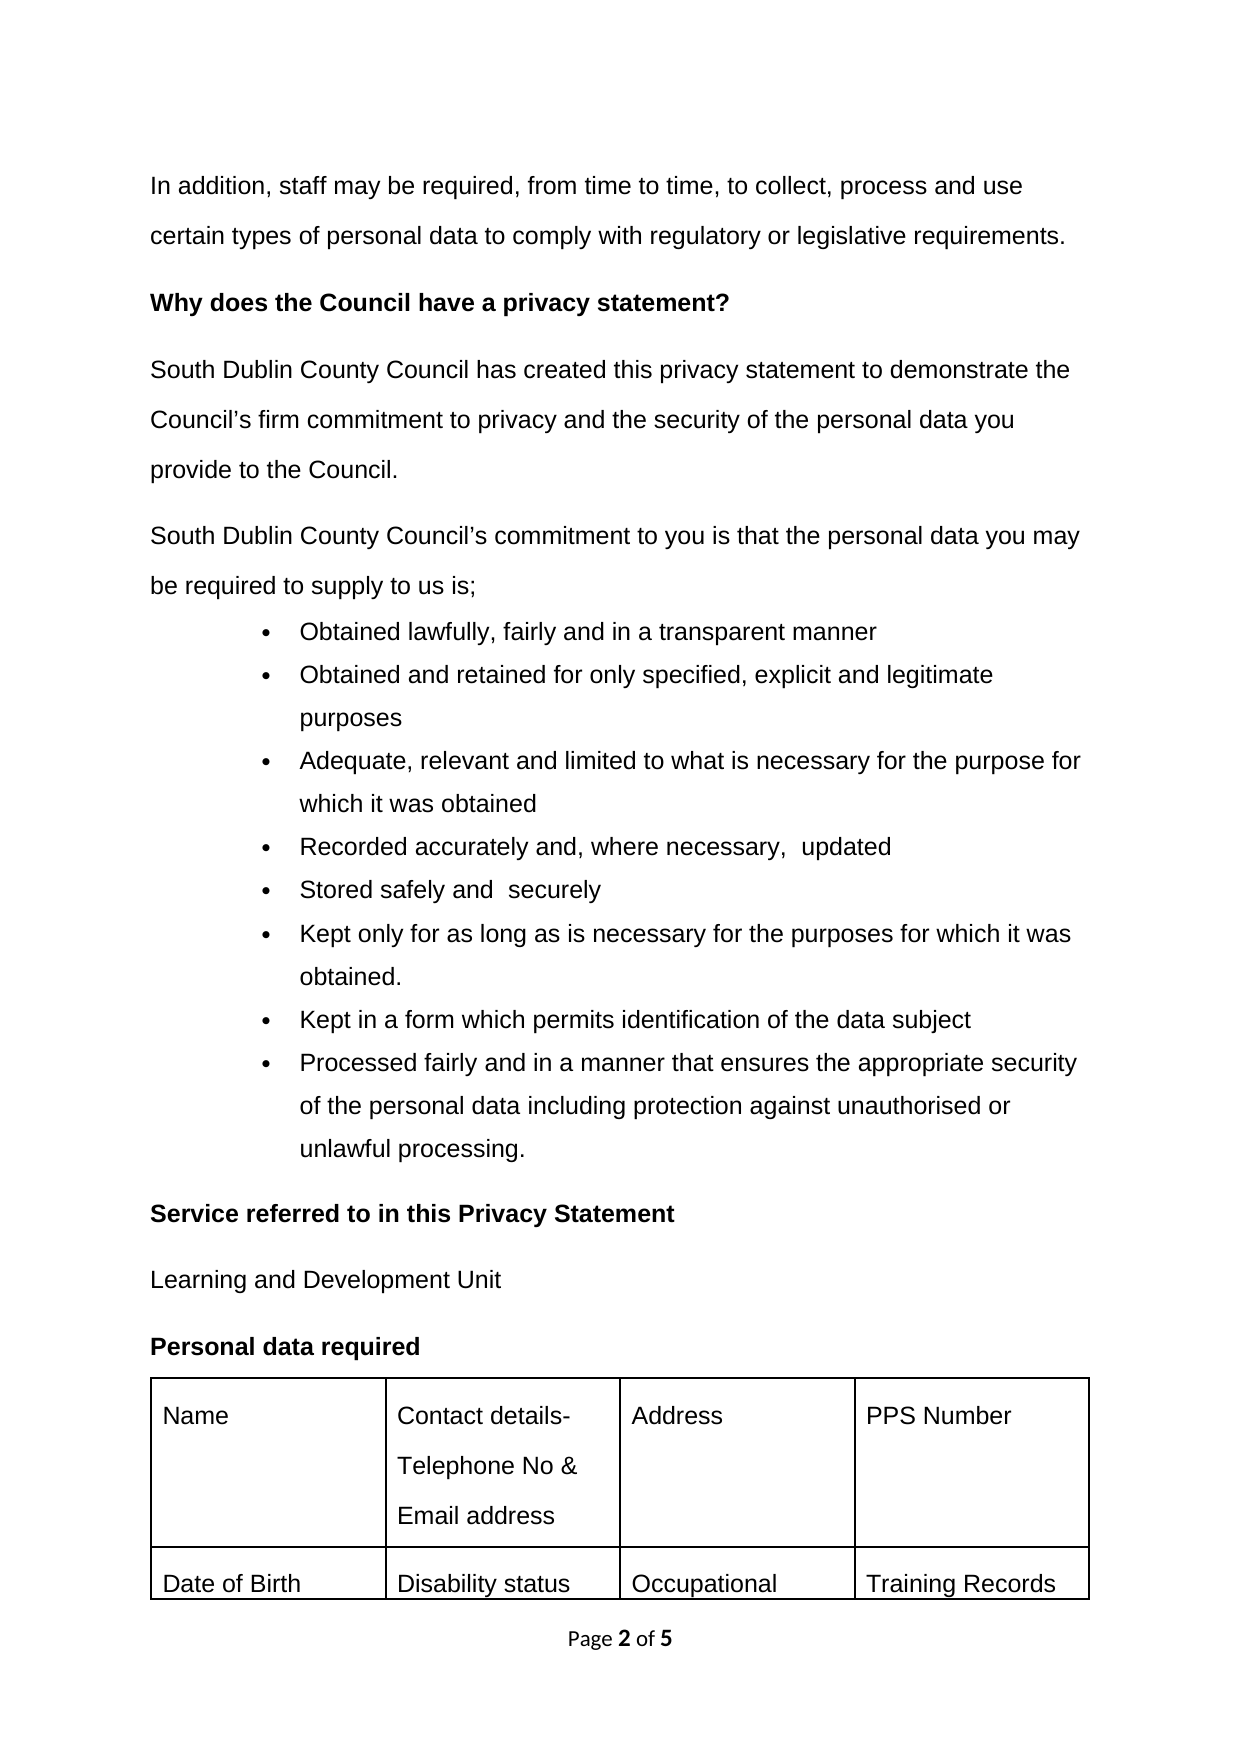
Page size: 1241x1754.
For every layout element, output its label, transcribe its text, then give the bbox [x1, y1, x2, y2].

table_header Contact details- Telephone No & Email address [387, 1379, 619, 1546]
table_cell Training Records [856, 1548, 1088, 1598]
list Kept in a form which permits identification of the data subject [262, 1005, 1090, 1033]
list Obtained and retained for only specified, explicit and legitimate purposes [262, 660, 1090, 732]
table_header Address [621, 1379, 854, 1546]
text Learning and Development Unit [150, 1244, 1090, 1294]
list Kept only for as long as is necessary for the purposes for which it was obtained. [262, 918, 1090, 990]
table_cell Disability status [387, 1548, 619, 1598]
list Recorded accurately and, where necessary, updated [262, 832, 1090, 861]
text In addition, staff may be required, from time to time, to collect, process and use certain types of personal data to comply with regulatory or legislative requirements. [150, 150, 1090, 250]
list Stored safely and securely [262, 875, 1090, 904]
table_header Name [152, 1379, 385, 1546]
text South Dublin County Council’s commitment to you is that the personal data you may be required to supply to us is; [150, 500, 1090, 600]
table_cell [621, 1548, 854, 1598]
text Why does the Council have a privacy statement? [150, 267, 1090, 317]
text Service referred to in this Privacy Statement [150, 1177, 1090, 1227]
text South Dublin County Council has created this privacy statement to demonstrate the Council’s firm commitment to privacy and the security of the personal data you provide to the Council. [150, 333, 1090, 483]
table_cell Date of Birth [152, 1548, 385, 1598]
text Personal data required [150, 1311, 1090, 1361]
list Adequate, relevant and limited to what is necessary for the purpose for which it was obtained [262, 746, 1090, 818]
list Obtained lawfully, fairly and in a transparent manner [262, 617, 1090, 645]
table_header PPS Number [856, 1379, 1088, 1546]
list Processed fairly and in a manner that ensures the appropriate security of the personal data including protection against unauthorised or unlawful processing. [262, 1048, 1090, 1163]
